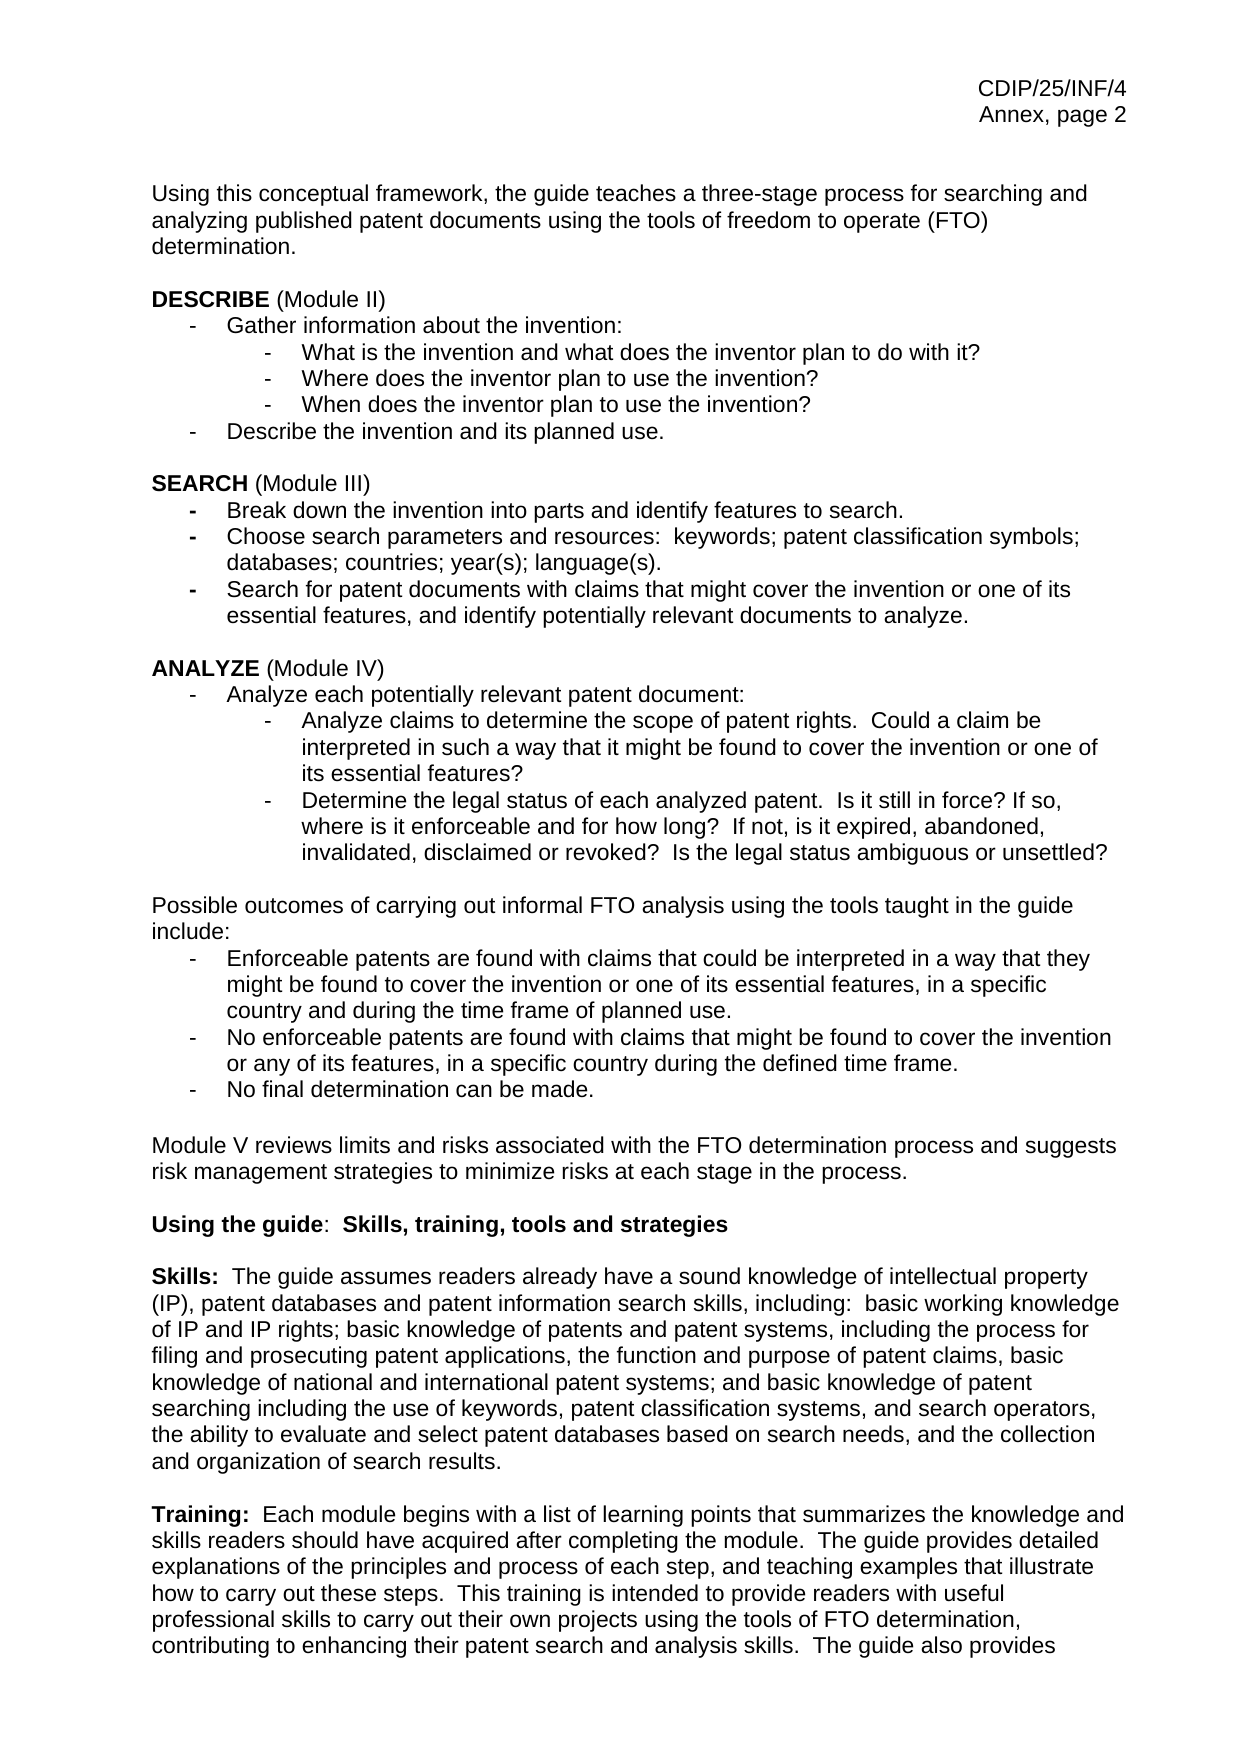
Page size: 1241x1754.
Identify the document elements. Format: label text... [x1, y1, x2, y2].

text Skills: The guide assumes readers already have a sound knowledge of intellectual property (IP), patent databases and patent information search skills, including: basic working knowledge of IP and IP rights; basic knowledge of patents and patent systems, including the process for filing and prosecuting patent applications, the function and purpose of patent claims, basic knowledge of national and international patent systems; and basic knowledge of patent searching including the use of keywords, patent classification systems, and search operators, the ability to evaluate and select patent databases based on search needs, and the collection and organization of search results. [151, 1263, 1126, 1474]
text Using the guide: Skills, training, tools and strategies [151, 1211, 1126, 1237]
list Analyze claims to determine the scope of patent rights. Could a claim be interpreted in such a way that it might be found to cover the invention or one of its essential features? [264, 707, 1126, 787]
text ANALYZE (Module IV) [151, 655, 1126, 681]
text SEARCH (Module III) [151, 470, 1126, 497]
list Where does the inventor plan to use the invention? [264, 365, 1126, 391]
list Enforceable patents are found with claims that could be interpreted in a way that they might be found to cover the invention or one of its essential features, in a specific country and during the time frame of planned use. [189, 945, 1126, 1024]
list Determine the legal status of each analyzed patent. Is it still in force? If so, where is it enforceable and for how long? If not, is it expired, abandoned, invalidated, disclaimed or revoked? Is the legal status ambiguous or unsettled? [264, 787, 1126, 866]
list What is the invention and what does the inventor plan to do with it? [264, 338, 1126, 365]
list Analyze each potentially relevant patent document: [189, 681, 1126, 707]
list Describe the invention and its planned use. [189, 418, 1126, 444]
list When does the inventor plan to use the invention? [264, 391, 1126, 418]
text Module V reviews limits and risks associated with the FTO determination process and suggests risk management strategies to minimize risks at each stage in the process. [151, 1132, 1126, 1184]
list No enforceable patents are found with claims that might be found to cover the invention or any of its features, in a specific country during the defined time frame. [189, 1024, 1126, 1076]
text Using this conceptual framework, the guide teaches a three-stage process for searching and analyzing published patent documents using the tools of freedom to operate (FTO) determination. [151, 180, 1126, 259]
text Possible outcomes of carrying out informal FTO analysis using the tools taught in the guide include: [151, 892, 1126, 945]
list Gather information about the invention: [189, 312, 1126, 338]
list No final determination can be made. [189, 1076, 1126, 1103]
list Search for patent documents with claims that might cover the invention or one of its essential features, and identify potentially relevant documents to analyze. [189, 576, 1126, 628]
text DESCRIBE (Module II) [151, 286, 1126, 312]
list Break down the invention into parts and identify features to search. [189, 497, 1126, 523]
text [151, 1501, 1126, 1659]
list Choose search parameters and resources: keywords; patent classification symbols; databases; countries; year(s); language(s). [189, 523, 1126, 576]
